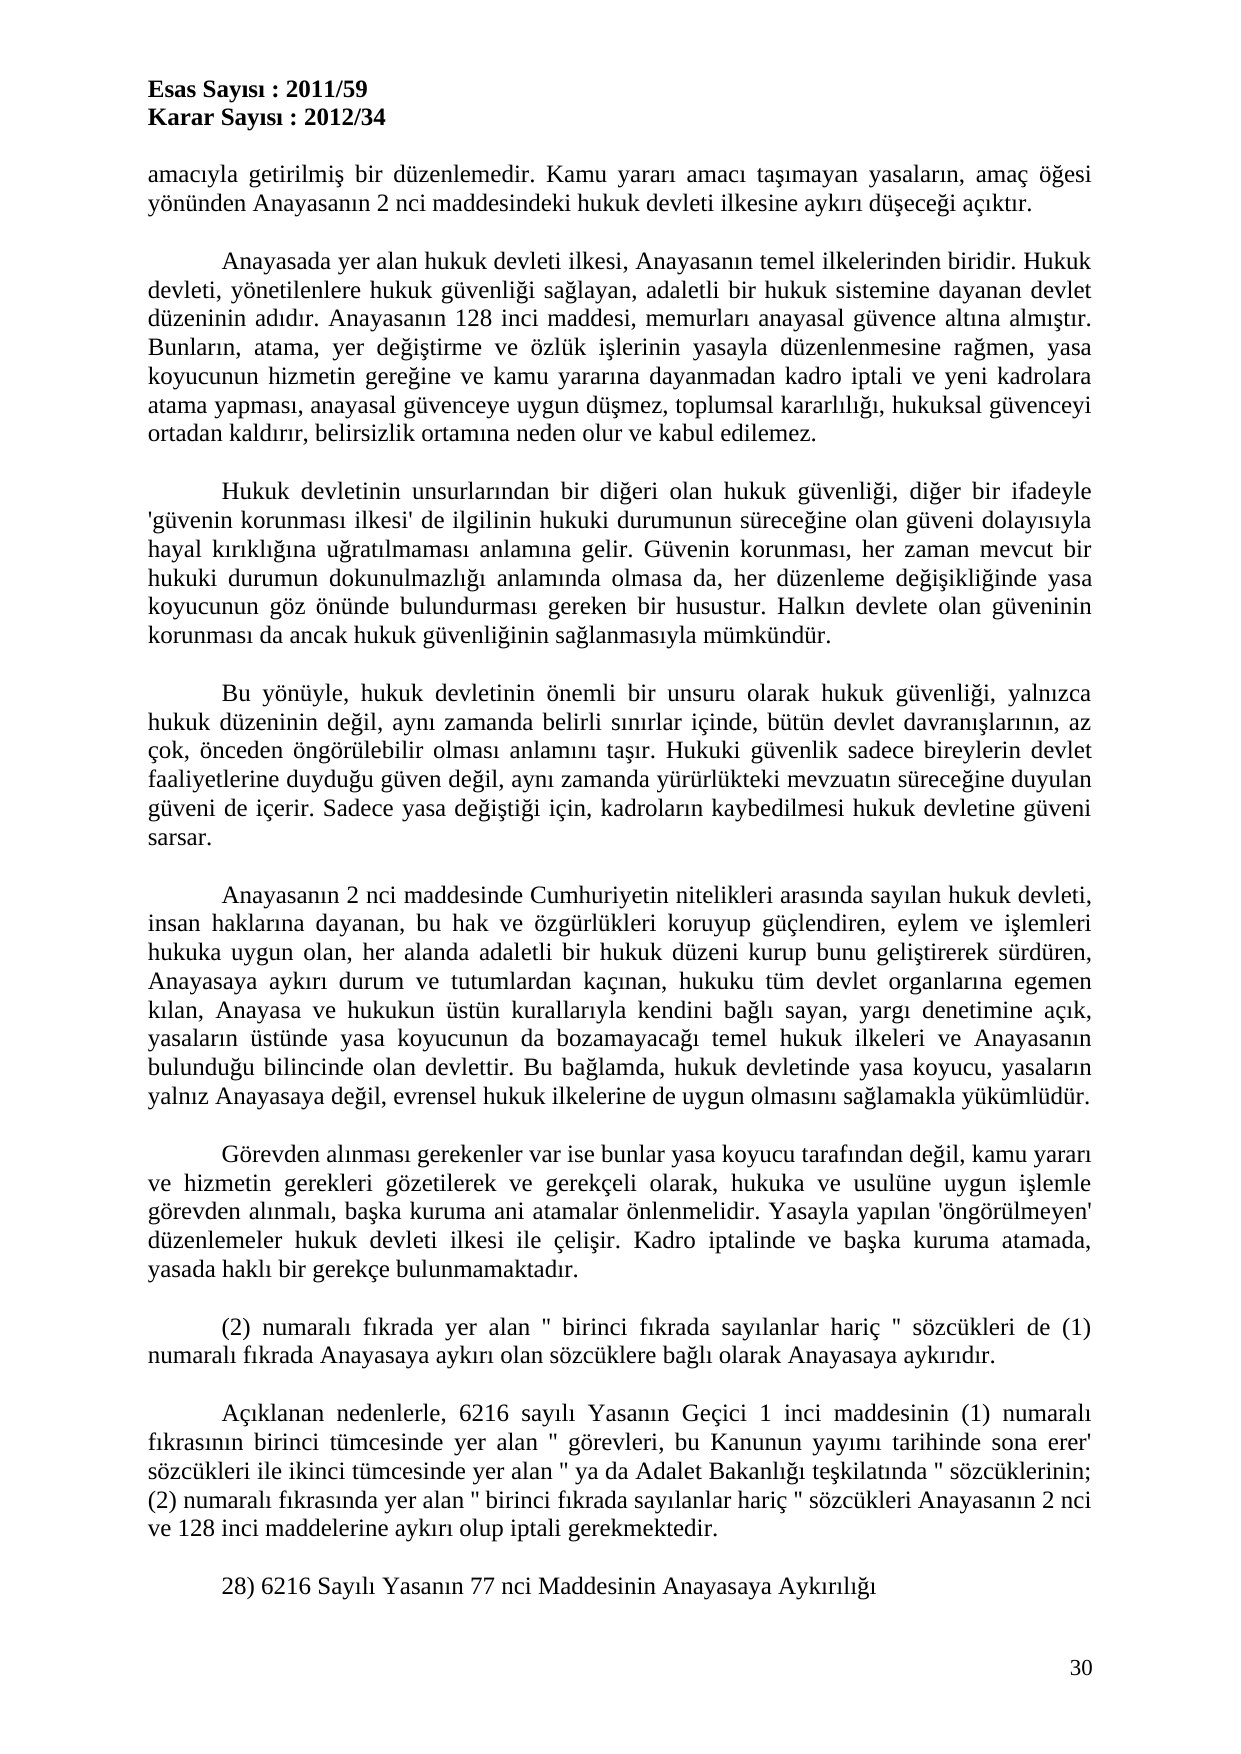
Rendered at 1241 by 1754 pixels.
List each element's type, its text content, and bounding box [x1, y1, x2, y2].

text (2) numaralı fıkrada yer alan '' birinci fıkrada sayılanlar hariç '' sözcükleri de (1) numaralı fıkrada Anayasaya aykırı olan sözcüklere bağlı olarak Anayasaya aykırıdır. [148, 1312, 1093, 1369]
text Anayasada yer alan hukuk devleti ilkesi, Anayasanın temel ilkelerinden biridir. Hukuk devleti, yönetilenlere hukuk güvenliği sağlayan, adaletli bir hukuk sistemine dayanan devlet düzeninin adıdır. Anayasanın 128 inci maddesi, memurları anayasal güvence altına almıştır. Bunların, atama, yer değiştirme ve özlük işlerinin yasayla düzenlenmesine rağmen, yasa koyucunun hizmetin gereğine ve kamu yararına dayanmadan kadro iptali ve yeni kadrolara atama yapması, anayasal güvenceye uygun düşmez, toplumsal kararlılığı, hukuksal güvenceyi ortadan kaldırır, belirsizlik ortamına neden olur ve kabul edilemez. [148, 246, 1093, 447]
text Bu yönüyle, hukuk devletinin önemli bir unsuru olarak hukuk güvenliği, yalnızca hukuk düzeninin değil, aynı zamanda belirli sınırlar içinde, bütün devlet davranışlarının, az çok, önceden öngörülebilir olması anlamını taşır. Hukuki güvenlik sadece bireylerin devlet faaliyetlerine duyduğu güven değil, aynı zamanda yürürlükteki mevzuatın süreceğine duyulan güveni de içerir. Sadece yasa değiştiği için, kadroların kaybedilmesi hukuk devletine güveni sarsar. [148, 678, 1093, 851]
text 28) 6216 Sayılı Yasanın 77 nci Maddesinin Anayasaya Aykırılığı [148, 1571, 1093, 1600]
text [148, 159, 1093, 217]
text Anayasanın 2 nci maddesinde Cumhuriyetin nitelikleri arasında sayılan hukuk devleti, insan haklarına dayanan, bu hak ve özgürlükleri koruyup güçlendiren, eylem ve işlemleri hukuka uygun olan, her alanda adaletli bir hukuk düzeni kurup bunu geliştirerek sürdüren, Anayasaya aykırı durum ve tutumlardan kaçınan, hukuku tüm devlet organlarına egemen kılan, Anayasa ve hukukun üstün kurallarıyla kendini bağlı sayan, yargı denetimine açık, yasaların üstünde yasa koyucunun da bozamayacağı temel hukuk ilkeleri ve Anayasanın bulunduğu bilincinde olan devlettir. Bu bağlamda, hukuk devletinde yasa koyucu, yasaların yalnız Anayasaya değil, evrensel hukuk ilkelerine de uygun olmasını sağlamakla yükümlüdür. [148, 880, 1093, 1110]
text Hukuk devletinin unsurlarından bir diğeri olan hukuk güvenliği, diğer bir ifadeyle 'güvenin korunması ilkesi' de ilgilinin hukuki durumunun süreceğine olan güveni dolayısıyla hayal kırıklığına uğratılmaması anlamına gelir. Güvenin korunması, her zaman mevcut bir hukuki durumun dokunulmazlığı anlamında olmasa da, her düzenleme değişikliğinde yasa koyucunun göz önünde bulundurması gereken bir husustur. Halkın devlete olan güveninin korunması da ancak hukuk güvenliğinin sağlanmasıyla mümkündür. [148, 476, 1093, 649]
text Açıklanan nedenlerle, 6216 sayılı Yasanın Geçici 1 inci maddesinin (1) numaralı fıkrasının birinci tümcesinde yer alan '' görevleri, bu Kanunun yayımı tarihinde sona erer' sözcükleri ile ikinci tümcesinde yer alan '' ya da Adalet Bakanlığı teşkilatında '' sözcüklerinin; (2) numaralı fıkrasında yer alan '' birinci fıkrada sayılanlar hariç '' sözcükleri Anayasanın 2 nci ve 128 inci maddelerine aykırı olup iptali gerekmektedir. [148, 1398, 1093, 1542]
text Görevden alınması gerekenler var ise bunlar yasa koyucu tarafından değil, kamu yararı ve hizmetin gerekleri gözetilerek ve gerekçeli olarak, hukuka ve usulüne uygun işlemle görevden alınmalı, başka kuruma ani atamalar önlenmelidir. Yasayla yapılan 'öngörülmeyen' düzenlemeler hukuk devleti ilkesi ile çelişir. Kadro iptalinde ve başka kuruma atamada, yasada haklı bir gerekçe bulunmamaktadır. [148, 1139, 1093, 1283]
